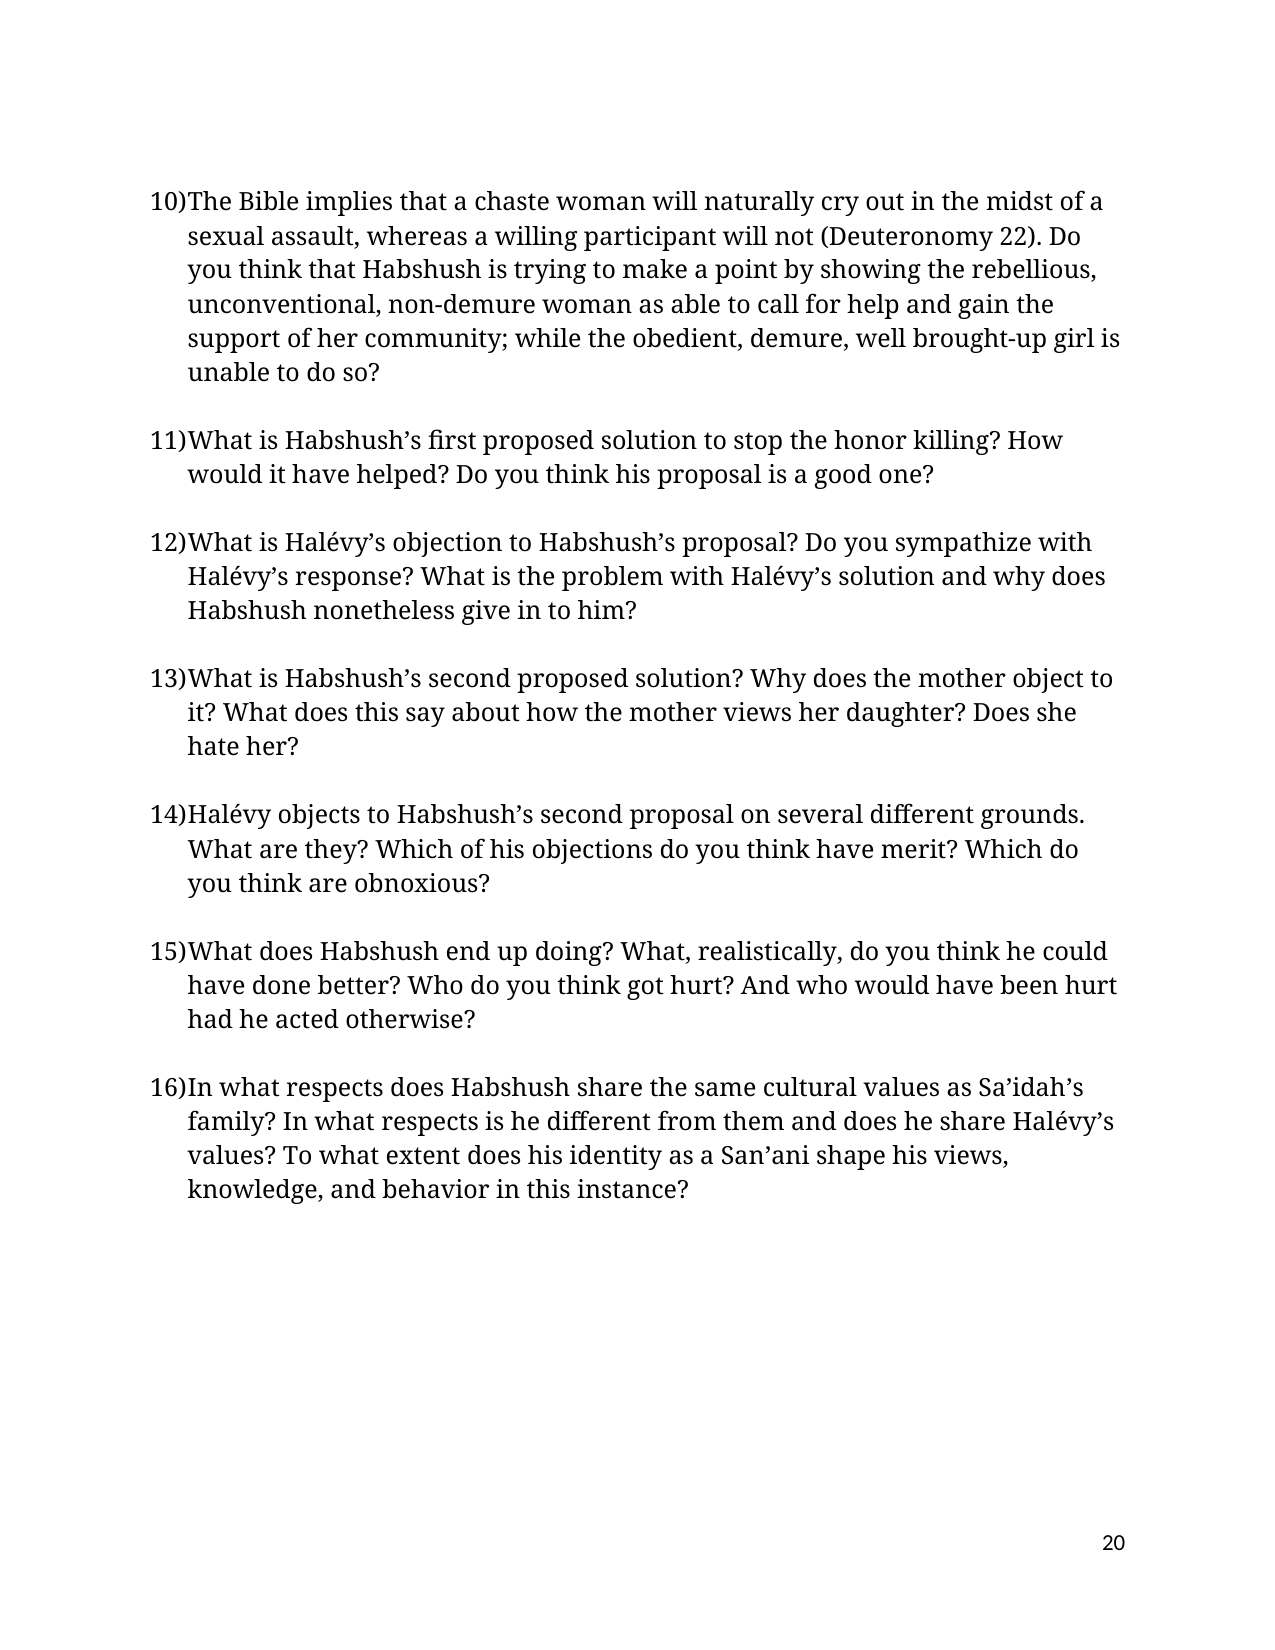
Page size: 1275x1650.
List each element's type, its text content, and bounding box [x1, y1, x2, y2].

list What does Habshush end up doing? What, realistically, do you think he could have done better? Who do you think got hurt? And who would have been hurt had he acted otherwise? [150, 933, 1125, 1036]
list What is Habshush’s first proposed solution to stop the honor killing? How would it have helped? Do you think his proposal is a good one? [150, 422, 1125, 491]
list The Bible implies that a chaste woman will naturally cry out in the midst of a sexual assault, whereas a willing participant will not (Deuteronomy 22). Do you think that Habshush is trying to make a point by showing the rebellious, unconventional, non-demure woman as able to call for help and gain the support of her community; while the obedient, demure, well brought-up girl is unable to do so? [150, 184, 1125, 388]
list Halévy objects to Habshush’s second proposal on several different grounds. What are they? Which of his objections do you think have merit? Which do you think are obnoxious? [150, 797, 1125, 899]
list What is Halévy’s objection to Habshush’s proposal? Do you sympathize with Halévy’s response? What is the problem with Halévy’s solution and why does Habshush nonetheless give in to him? [150, 525, 1125, 627]
list In what respects does Habshush share the same cultural values as Sa’idah’s family? In what respects is he different from them and does he share Halévy’s values? To what extent does his identity as a San’ani shape his views, knowledge, and behavior in this instance? [150, 1070, 1125, 1206]
list What is Habshush’s second proposed solution? Why does the mother object to it? What does this say about how the mother views her daughter? Does she hate her? [150, 661, 1125, 763]
